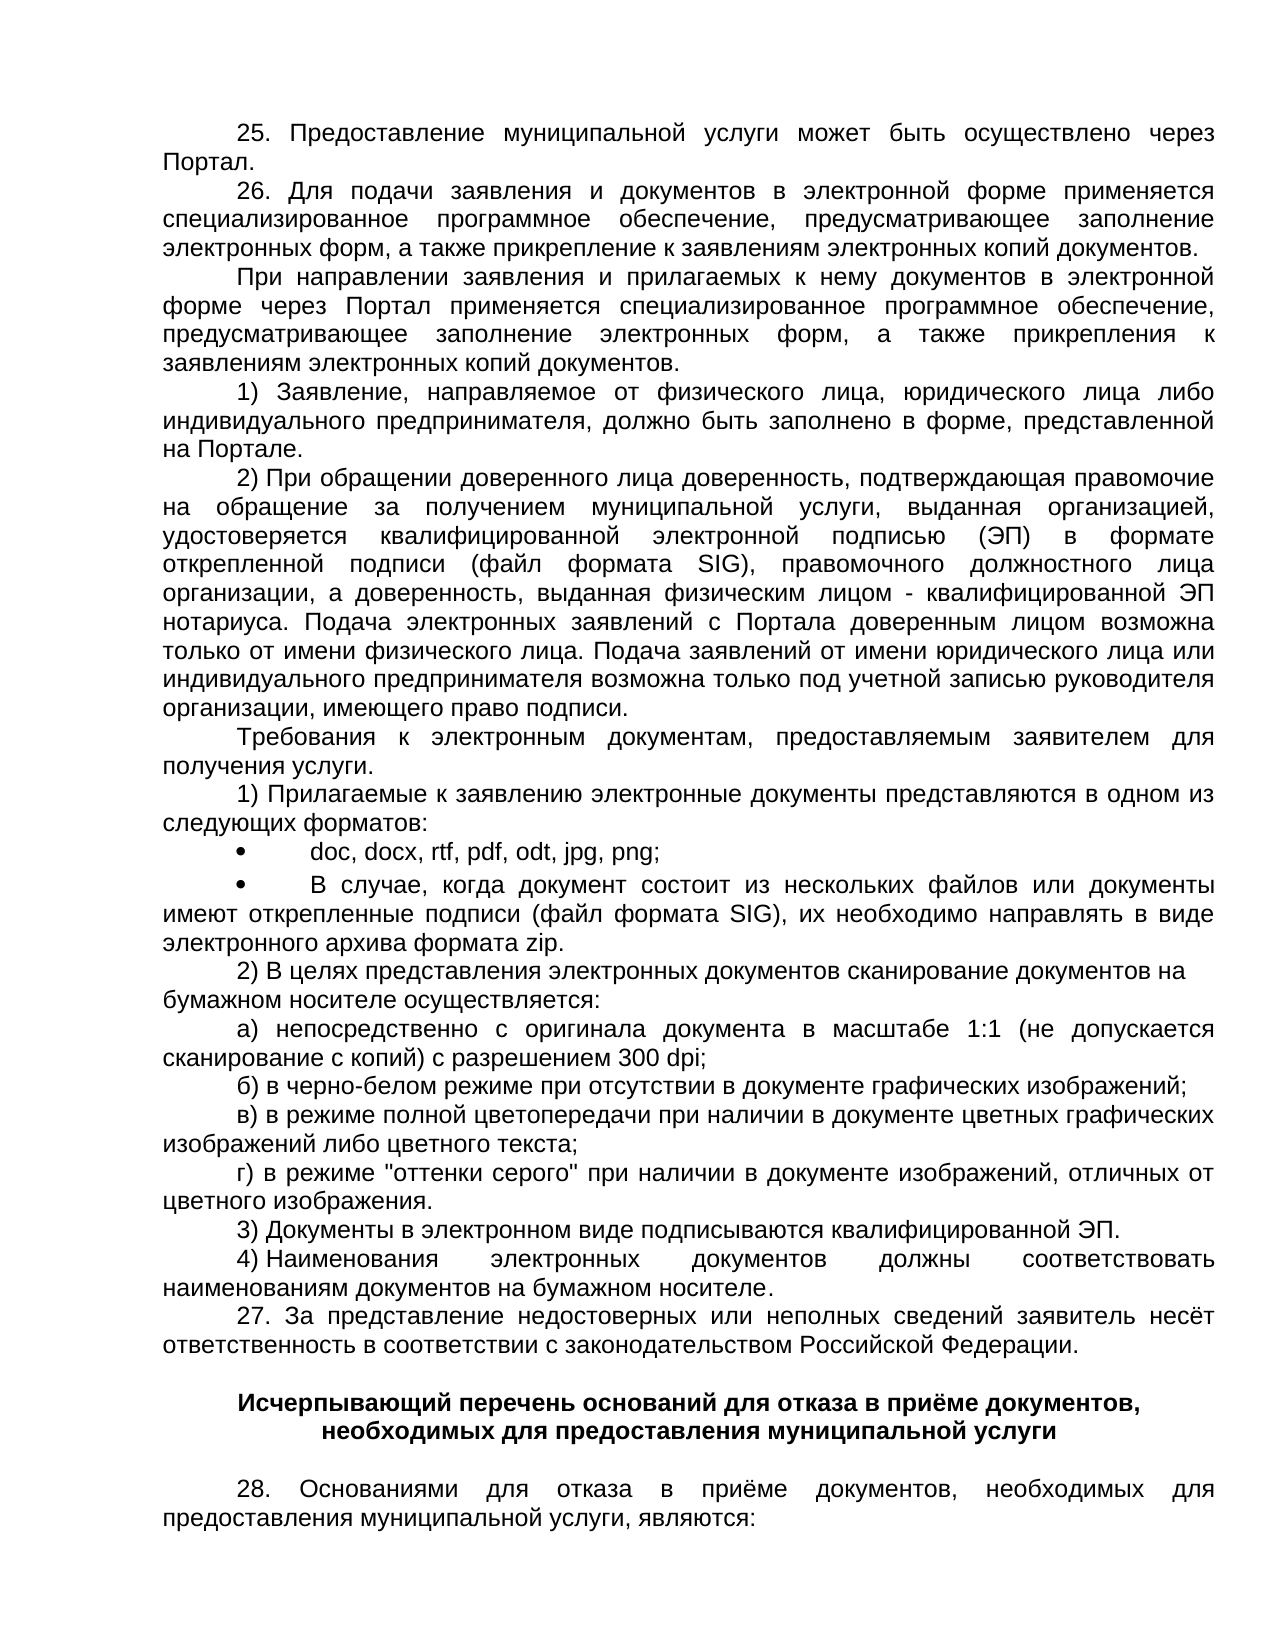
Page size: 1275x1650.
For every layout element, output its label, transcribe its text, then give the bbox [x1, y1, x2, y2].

list В случае, когда документ состоит из нескольких файлов или документы имеют открепленные подписи (файл формата SIG), их необходимо направлять в виде электронного архива формата zip. [162, 870, 1216, 956]
text 25. Предоставление муниципальной услуги может быть осуществлено через Портал. [162, 118, 1216, 176]
text в) в режиме полной цветопередачи при наличии в документе цветных графических изображений либо цветного текста; [162, 1100, 1216, 1158]
text необходимых для предоставления муниципальной услуги [162, 1416, 1216, 1445]
text г) в режиме "оттенки серого" при наличии в документе изображений, отличных от цветного изображения. [162, 1158, 1216, 1215]
text 4) Наименования электронных документов должны соответствовать наименованиям документов на бумажном носителе. [162, 1244, 1216, 1301]
text 27. За представление недостоверных или неполных сведений заявитель несёт ответственность в соответствии с законодательством Российской Федерации. [162, 1301, 1216, 1359]
list doc, docx, rtf, pdf, odt, jpg, png; [162, 837, 1216, 866]
text 2) При обращении доверенного лица доверенность, подтверждающая правомочие на обращение за получением муниципальной услуги, выданная организацией, удостоверяется квалифицированной электронной подписью (ЭП) в формате открепленной подписи (файл формата SIG), правомочного должностного лица организации, а доверенность, выданная физическим лицом - квалифицированной ЭП нотариуса. Подача электронных заявлений с Портала доверенным лицом возможна только от имени физического лица. Подача заявлений от имени юридического лица или индивидуального предпринимателя возможна только под учетной записью руководителя организации, имеющего право подписи. [162, 463, 1216, 722]
text При направлении заявления и прилагаемых к нему документов в электронной форме через Портал применяется специализированное программное обеспечение, предусматривающее заполнение электронных форм, а также прикрепления к заявлениям электронных копий документов. [162, 262, 1216, 377]
text а) непосредственно с оригинала документа в масштабе 1:1 (не допускается сканирование с копий) с разрешением 300 dpi; [162, 1014, 1216, 1071]
text 28. Основаниями для отказа в приёме документов, необходимых для предоставления муниципальной услуги, являются: [162, 1474, 1216, 1531]
text Требования к электронным документам, предоставляемым заявителем для получения услуги. [162, 722, 1216, 779]
text 1) Заявление, направляемое от физического лица, юридического лица либо индивидуального предпринимателя, должно быть заполнено в форме, представленной на Портале. [162, 377, 1216, 463]
text 1) Прилагаемые к заявлению электронные документы представляются в одном из следующих форматов: [162, 779, 1216, 837]
text 3) Документы в электронном виде подписываются квалифицированной ЭП. [162, 1215, 1216, 1244]
text Исчерпывающий перечень оснований для отказа в приёме документов, [162, 1388, 1216, 1416]
text 26. Для подачи заявления и документов в электронной форме применяется специализированное программное обеспечение, предусматривающее заполнение электронных форм, а также прикрепление к заявлениям электронных копий документов. [162, 176, 1216, 262]
text б) в черно-белом режиме при отсутствии в документе графических изображений; [162, 1071, 1216, 1100]
text 2) В целях представления электронных документов сканирование документов на бумажном носителе осуществляется: [162, 956, 1216, 1014]
